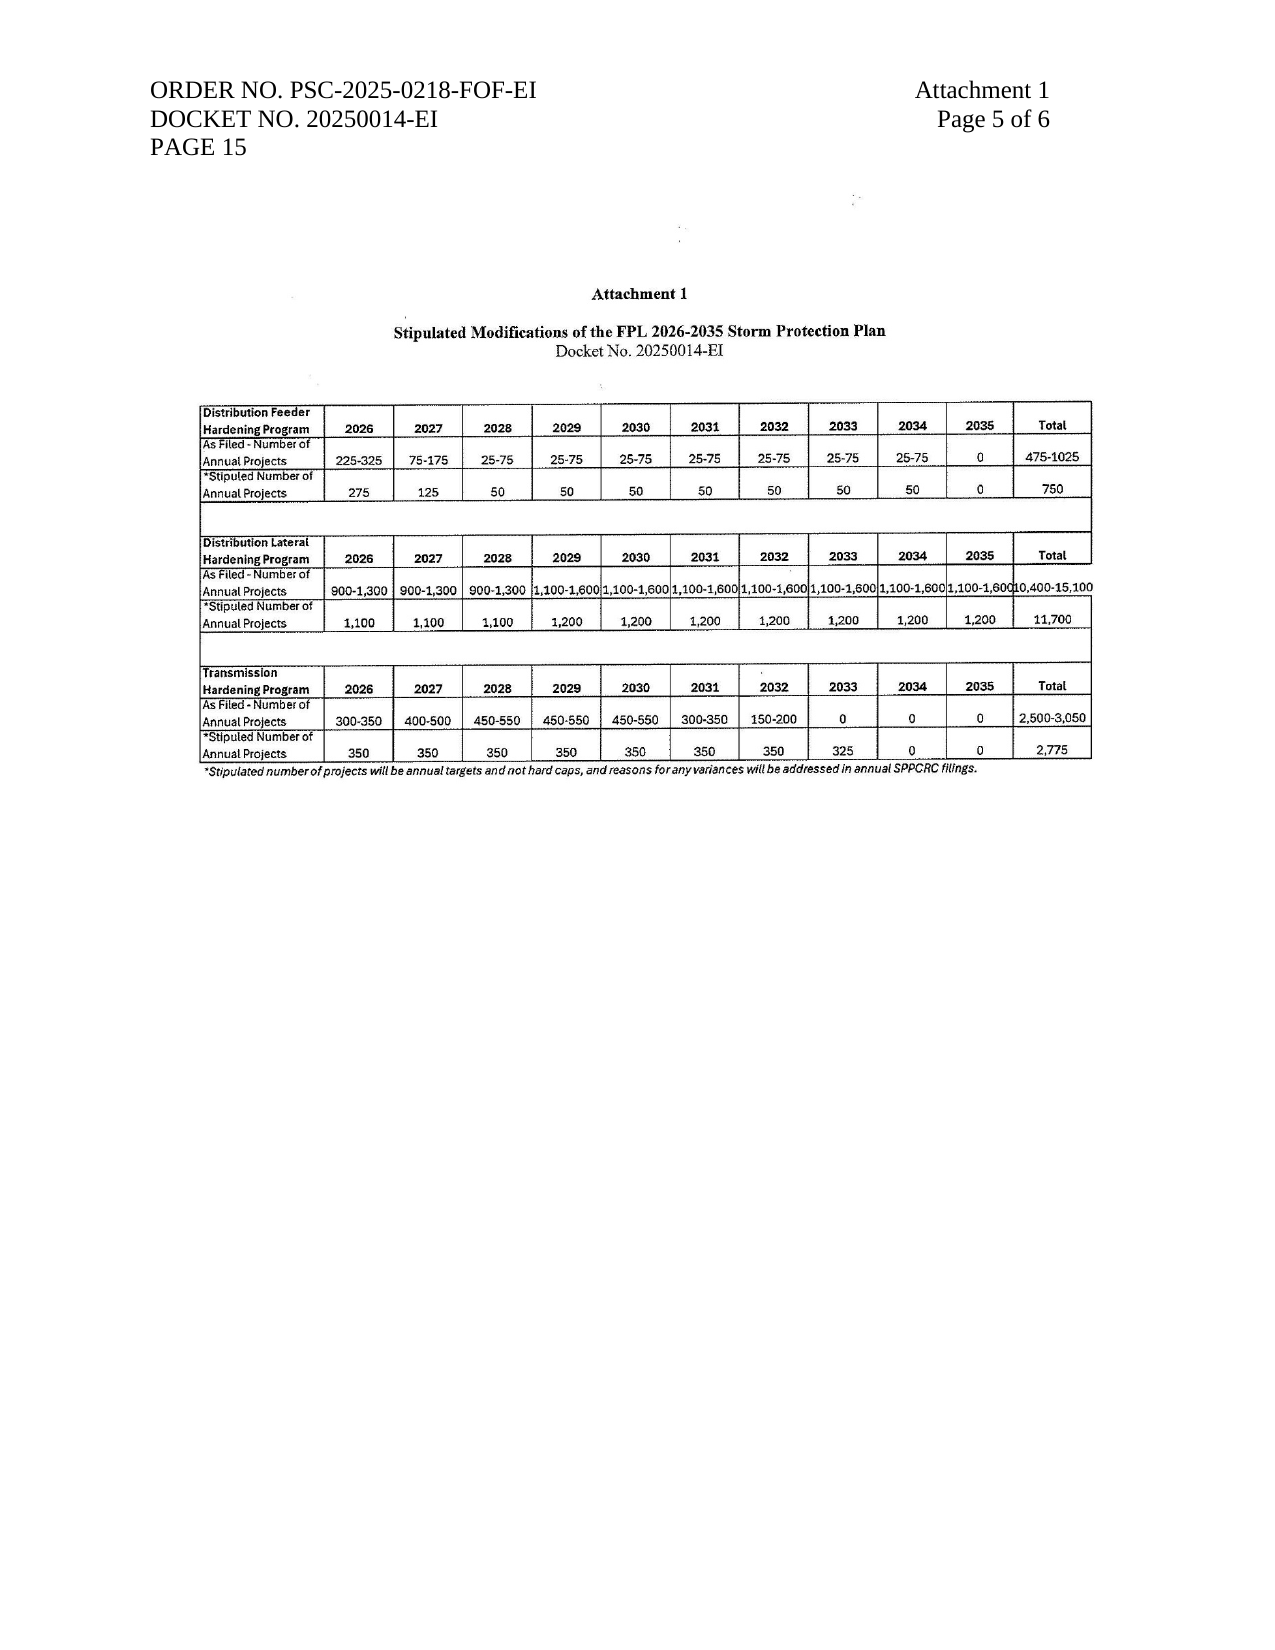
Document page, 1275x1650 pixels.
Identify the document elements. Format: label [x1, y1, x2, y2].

picture [150, 190, 1135, 954]
